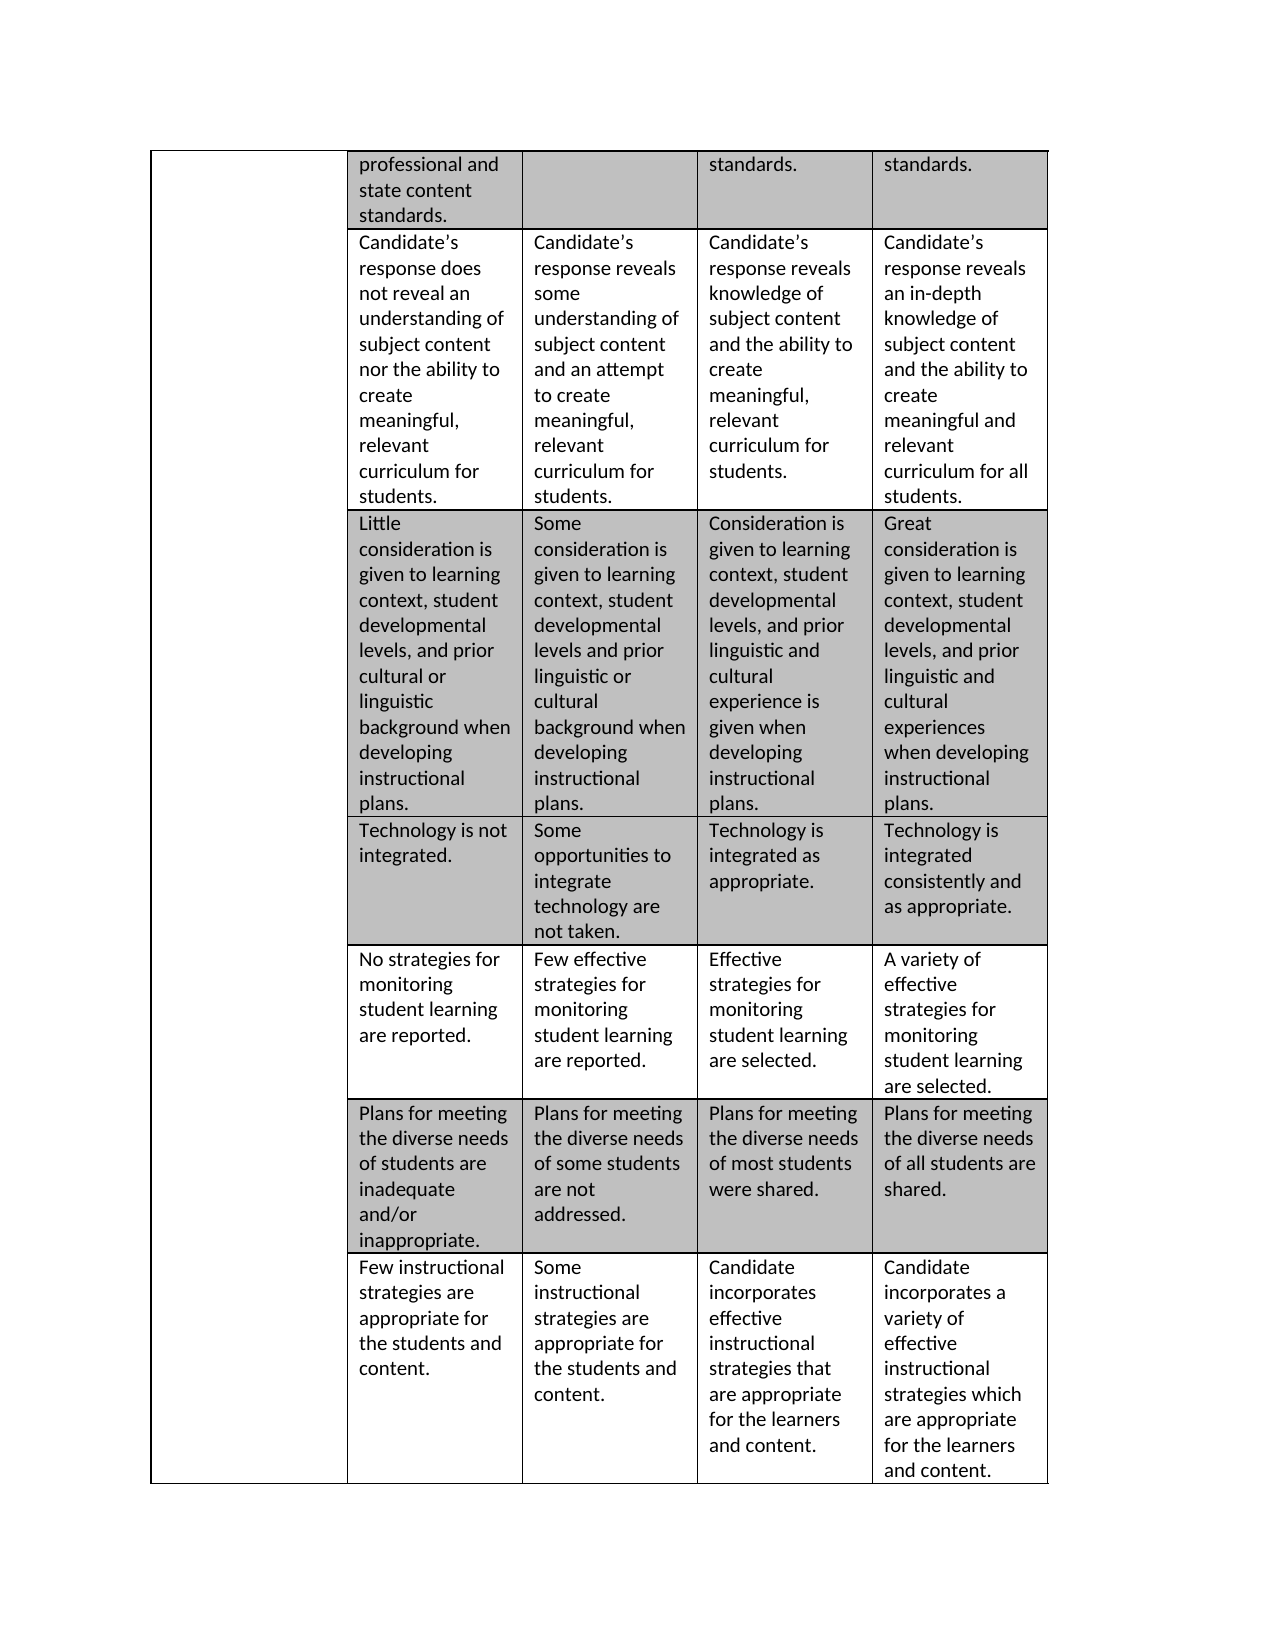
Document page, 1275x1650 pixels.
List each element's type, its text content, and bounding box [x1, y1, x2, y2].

table_cell Few instructional strategies are appropriate for the students and content. [348, 1254, 522, 1483]
table_cell Technology is integrated as appropriate. [698, 817, 872, 944]
table_cell Candidate incorporates a variety of effective instructional strategies which are appropriate for the learners and content. [873, 1254, 1047, 1483]
table_cell Candidate’s response reveals some understanding of subject content and an attempt to create meaningful, relevant curriculum for students. [523, 230, 697, 509]
table_cell Technology is integrated consistently and as appropriate. [873, 817, 1047, 944]
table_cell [523, 152, 697, 228]
table_cell Plans for meeting the diverse needs of most students were shared. [698, 1100, 872, 1252]
table_cell Some opportunities to integrate technology are not taken. [523, 817, 697, 944]
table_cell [873, 152, 1047, 228]
table_cell Little consideration is given to learning context, student developmental levels, and prior cultural or linguistic background when developing instructional plans. [348, 511, 522, 816]
table_cell Candidate’s response reveals knowledge of subject content and the ability to create meaningful, relevant curriculum for students. [698, 230, 872, 509]
table_cell Few effective strategies for monitoring student learning are reported. [523, 946, 697, 1098]
table_cell Great consideration is given to learning context, student developmental levels, and prior linguistic and cultural experiences when developing instructional plans. [873, 511, 1047, 816]
table_cell Plans for meeting the diverse needs of all students are shared. [873, 1100, 1047, 1252]
table_cell Candidate incorporates effective instructional strategies that are appropriate for the learners and content. [698, 1254, 872, 1483]
table_cell No strategies for monitoring student learning are reported. [348, 946, 522, 1098]
table_cell Candidate’s response does not reveal an understanding of subject content nor the ability to create meaningful, relevant curriculum for students. [348, 230, 522, 509]
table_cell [348, 152, 522, 228]
table_cell Technology is not integrated. [348, 817, 522, 944]
table_cell Plans for meeting the diverse needs of students are inadequate and/or inappropriate. [348, 1100, 522, 1252]
table_cell A variety of effective strategies for monitoring student learning are selected. [873, 946, 1047, 1098]
table_cell Some instructional strategies are appropriate for the students and content. [523, 1254, 697, 1483]
table_cell Effective strategies for monitoring student learning are selected. [698, 946, 872, 1098]
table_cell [698, 152, 872, 228]
table_cell Consideration is given to learning context, student developmental levels, and prior linguistic and cultural experience is given when developing instructional plans. [698, 511, 872, 816]
table_cell Plans for meeting the diverse needs of some students are not addressed. [523, 1100, 697, 1252]
table_cell Some consideration is given to learning context, student developmental levels and prior linguistic or cultural background when developing instructional plans. [523, 511, 697, 816]
table_cell Candidate’s response reveals an in-depth knowledge of subject content and the ability to create meaningful and relevant curriculum for all students. [873, 230, 1047, 509]
